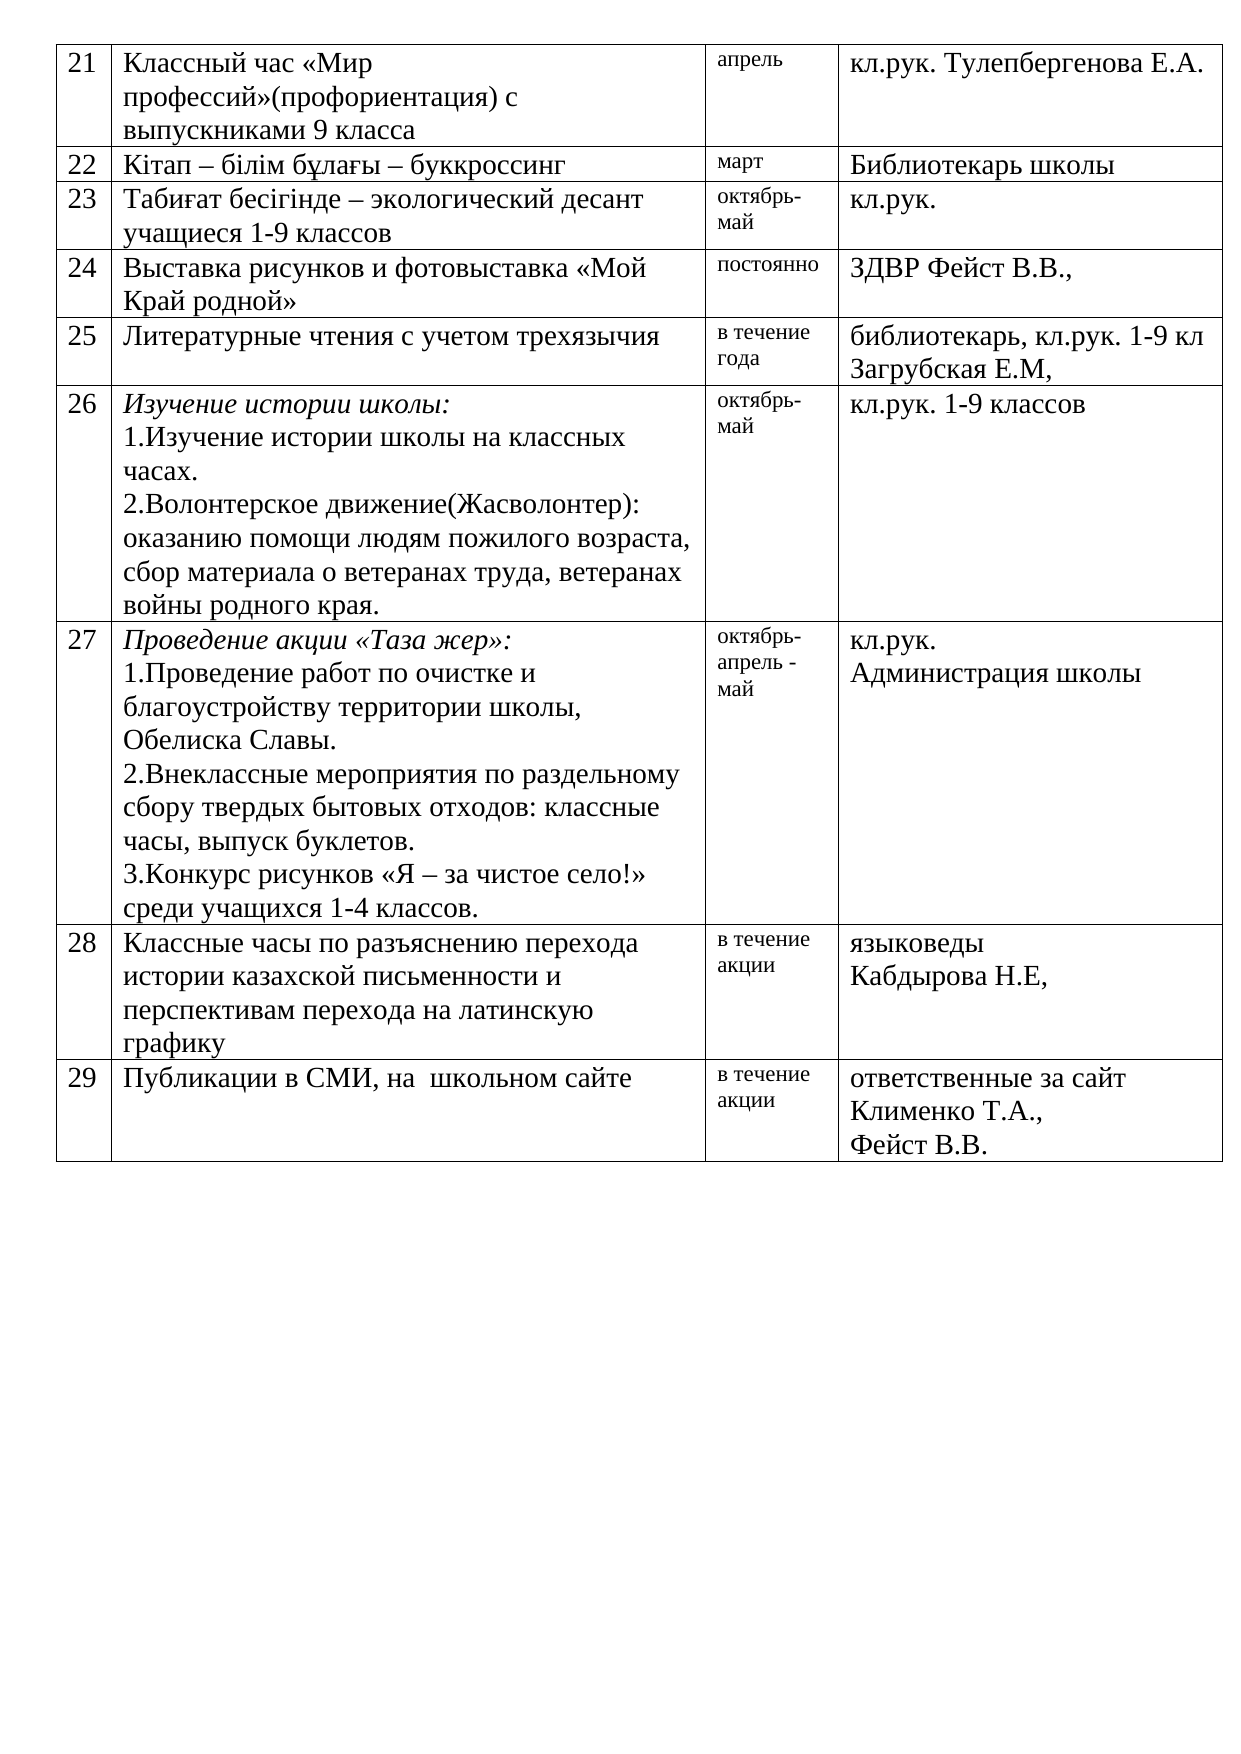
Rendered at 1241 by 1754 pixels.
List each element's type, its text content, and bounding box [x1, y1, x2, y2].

table_cell 24 [57, 250, 111, 317]
table_cell Классные часы по разъяснению перехода истории казахской письменности и перспективам перехода на латинскую графику [112, 925, 705, 1059]
table_cell кл.рук. 1-9 классов [839, 386, 1222, 621]
table_cell кл.рук. [839, 182, 1222, 249]
table_cell в течение года [706, 318, 838, 385]
table_cell 28 [57, 925, 111, 1059]
table_cell ответственные за сайт Клименко Т.А., Фейст В.В. [839, 1060, 1222, 1161]
table_cell 26 [57, 386, 111, 621]
table_cell 27 [57, 622, 111, 924]
table_cell октябрь-май [706, 386, 838, 621]
table_cell март [706, 147, 838, 181]
table_cell Литературные чтения с учетом трехязычия [112, 318, 705, 385]
table_cell Проведение акции «Таза жер»: 1.Проведение работ по очистке и благоустройству территории школы, Обелиска Славы. 2.Внеклассные мероприятия по раздельному сбору твердых бытовых отходов: классные часы, выпуск буклетов. 3.Конкурс рисунков «Я – за чистое село!» среди учащихся 1-4 классов. [112, 622, 705, 924]
table_cell октябрь-апрель -май [706, 622, 838, 924]
table_cell кл.рук. Администрация школы [839, 622, 1222, 924]
table_cell в течение акции [706, 925, 838, 1059]
table_cell Изучение истории школы: 1.Изучение истории школы на классных часах. 2.Волонтерское движение(Жасволонтер): оказанию помощи людям пожилого возраста, сбор материала о ветеранах труда, ветеранах войны родного края. [112, 386, 705, 621]
table_cell октябрь-май [706, 182, 838, 249]
table_cell 25 [57, 318, 111, 385]
table_cell Классный час «Мир профессий»(профориентация) с выпускниками 9 класса [112, 45, 705, 146]
table_cell постоянно [706, 250, 838, 317]
table_cell ЗДВР Фейст В.В., [839, 250, 1222, 317]
table_cell Выставка рисунков и фотовыставка «Мой Край родной» [112, 250, 705, 317]
table_cell Кітап – білім бұлағы – буккроссинг [112, 147, 705, 181]
table_cell апрель [706, 45, 838, 146]
table_cell кл.рук. Тулепбергенова Е.А. [839, 45, 1222, 146]
table_cell 29 [57, 1060, 111, 1161]
table_cell Библиотекарь школы [839, 147, 1222, 181]
table_cell 21 [57, 45, 111, 146]
table_cell языковеды Кабдырова Н.Е, [839, 925, 1222, 1059]
table_cell 23 [57, 182, 111, 249]
table_cell в течение акции [706, 1060, 838, 1161]
table_cell Табиғат бесігінде – экологический десант учащиеся 1-9 классов [112, 182, 705, 249]
table_cell Публикации в СМИ, на школьном сайте [112, 1060, 705, 1161]
table_cell библиотекарь, кл.рук. 1-9 кл Загрубская Е.М, [839, 318, 1222, 385]
table_cell 22 [57, 147, 111, 181]
